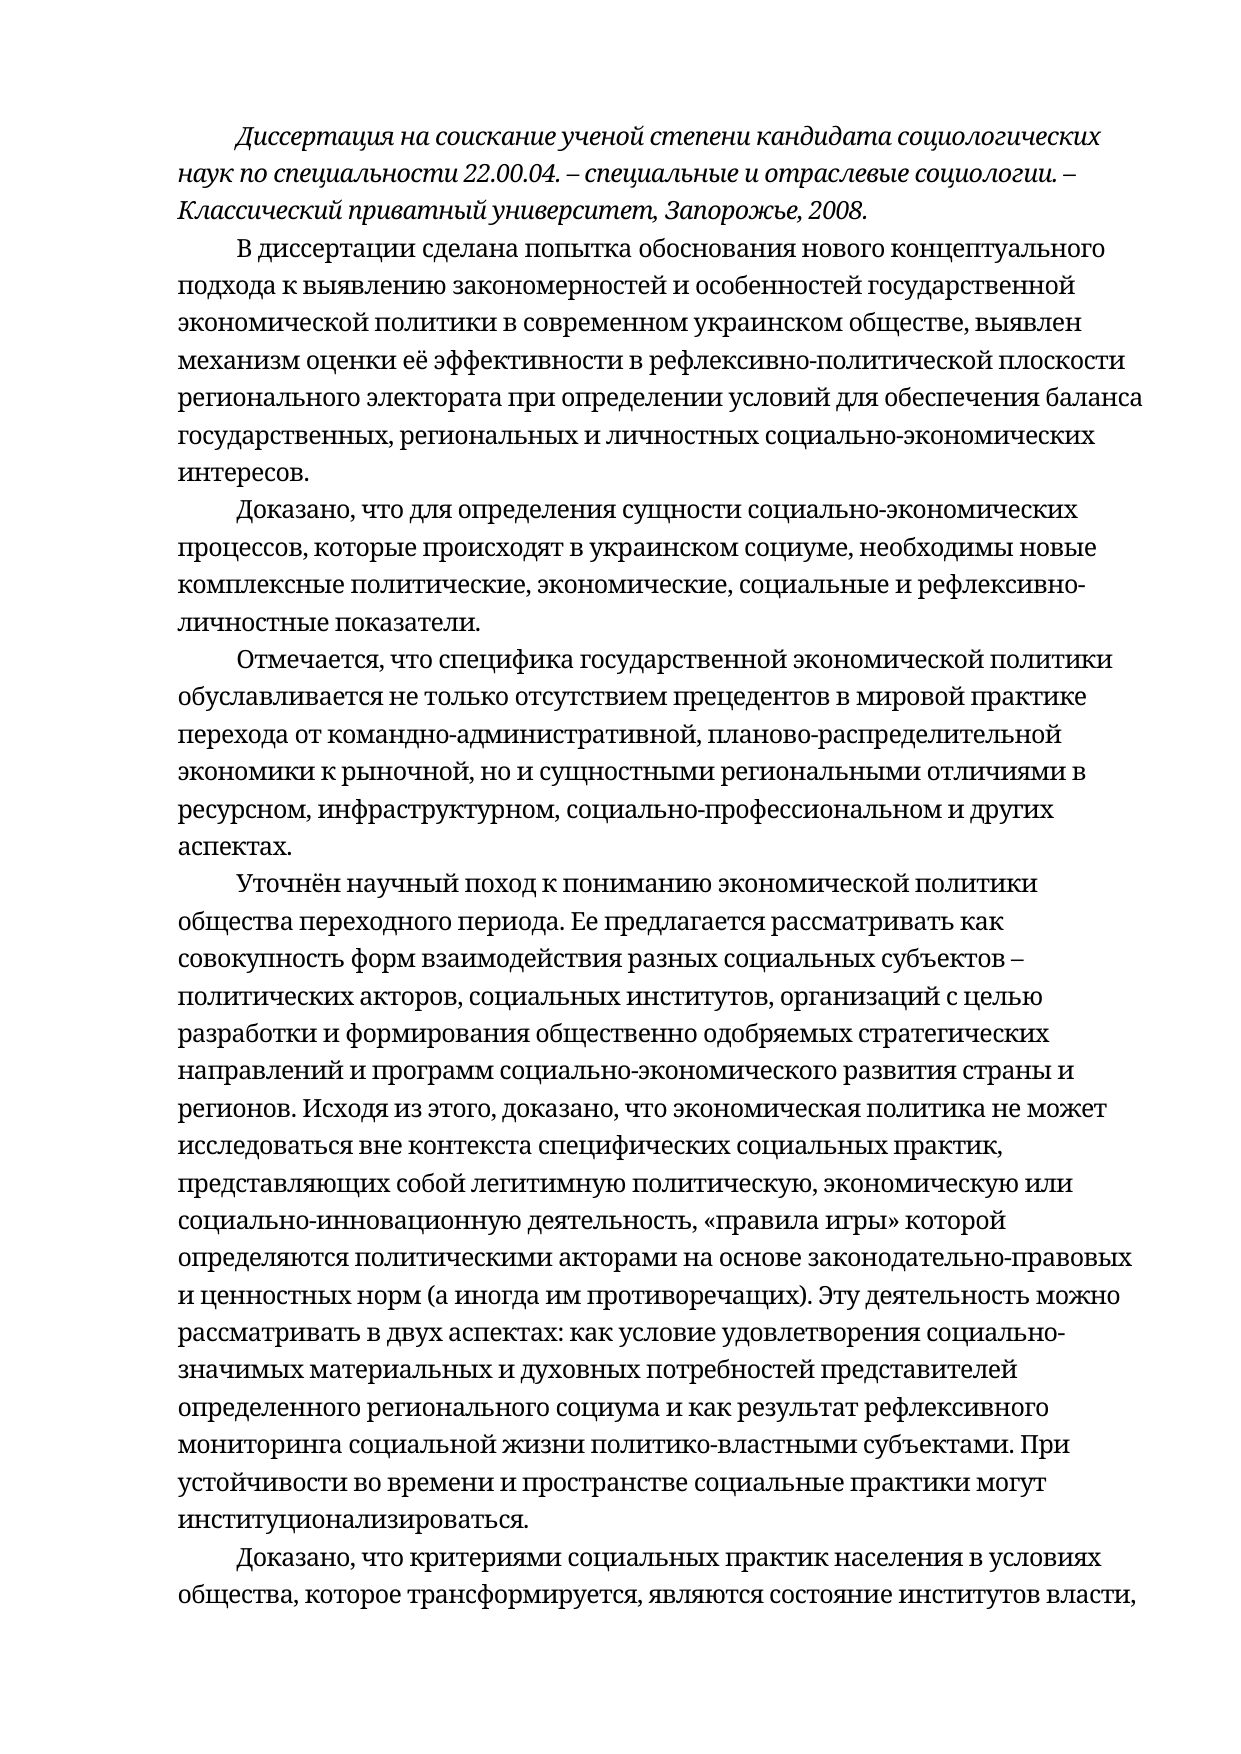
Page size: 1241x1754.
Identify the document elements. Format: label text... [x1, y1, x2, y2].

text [177, 1539, 1152, 1611]
text Доказано, что для определения сущности социально-экономических процессов, которые происходят в украинском социуме, необходимы новые комплексные политические, экономические, социальные и рефлексивно-личностные показатели. [177, 492, 1152, 638]
text Диссертация на соискание ученой степени кандидата социологических наук по специальности 22.00.04. – специальные и отраслевые социологии. – Классический приватный университет, Запорожье, 2008. [177, 118, 1152, 227]
text Отмечается, что специфика государственной экономической политики обуславливается не только отсутствием прецедентов в мировой практике перехода от командно-административной, планово-распределительной экономики к рыночной, но и сущностными региональными отличиями в ресурсном, инфраструктурном, социально-профессиональном и других аспектах. [177, 642, 1152, 863]
text Уточнён научный поход к пониманию экономической политики общества переходного периода. Ее предлагается рассматривать как совокупность форм взаимодействия разных социальных субъектов – политических акторов, социальных институтов, организаций с целью разработки и формирования общественно одобряемых стратегических направлений и программ социально-экономического развития страны и регионов. Исходя из этого, доказано, что экономическая политика не может исследоваться вне контекста специфических социальных практик, представляющих собой легитимную политическую, экономическую или социально-инновационную деятельность, «правила игры» которой определяются политическими акторами на основе законодательно-правовых и ценностных норм (а иногда им противоречащих). Эту деятельность можно рассматривать в двух аспектах: как условие удовлетворения социально-значимых материальных и духовных потребностей представителей определенного регионального социума и как результат рефлексивного мониторинга социальной жизни политико-властными субъектами. При устойчивости во времени и пространстве социальные практики могут институционализироваться. [177, 866, 1152, 1536]
text В диссертации сделана попытка обоснования нового концептуального подхода к выявлению закономерностей и особенностей государственной экономической политики в современном украинском обществе, выявлен механизм оценки её эффективности в рефлексивно-политической плоскости регионального электората при определении условий для обеспечения баланса государственных, региональных и личностных социально-экономических интересов. [177, 230, 1152, 489]
